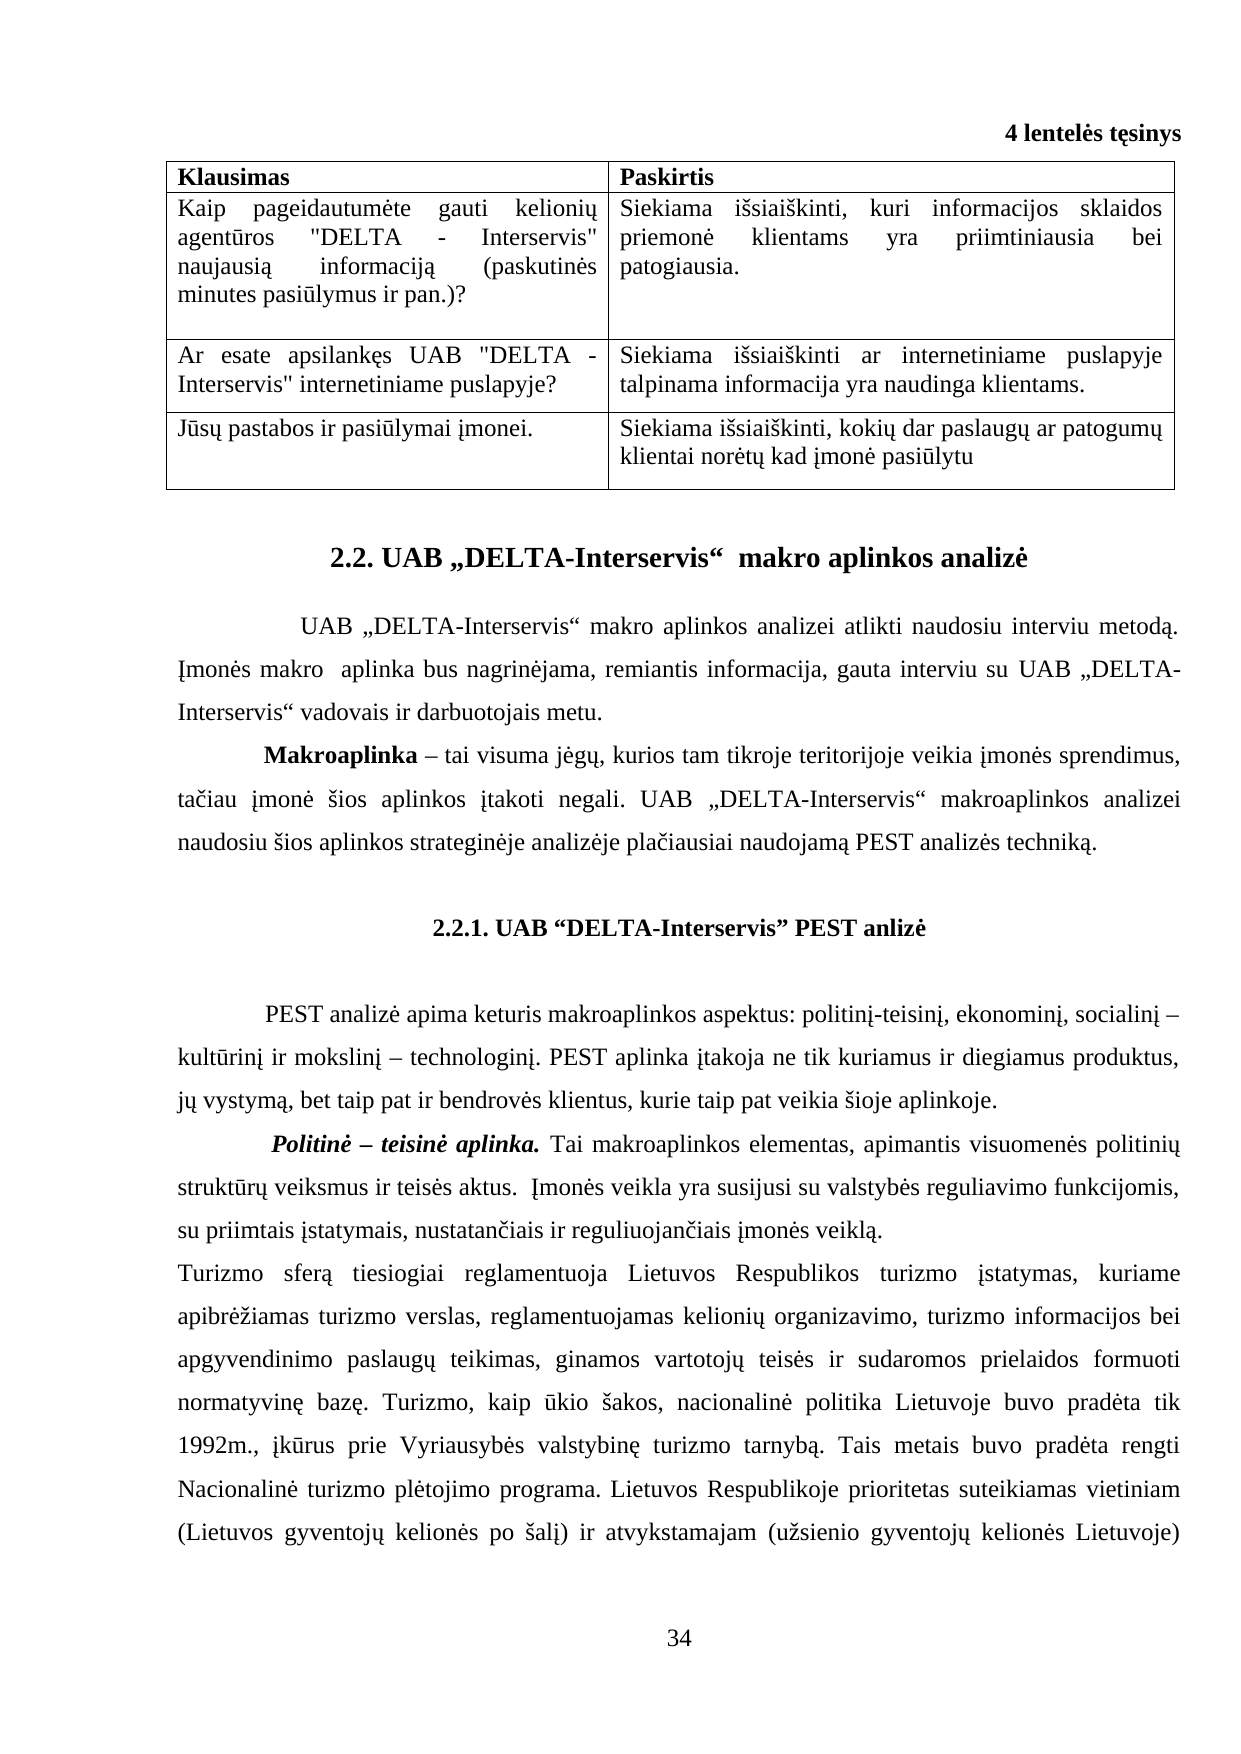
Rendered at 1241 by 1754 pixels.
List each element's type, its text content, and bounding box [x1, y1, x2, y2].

table_header Paskirtis [609, 162, 1174, 192]
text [177, 1258, 1181, 1546]
text 4 lentelės tęsinys [177, 118, 1181, 147]
text 2.2. UAB „DELTA-Interservis“ makro aplinkos analizė [177, 540, 1181, 574]
text Politinė – teisinė aplinka. Tai makroaplinkos elementas, apimantis visuomenės politinių struktūrų veiksmus ir teisės aktus. Įmonės veikla yra susijusi su valstybės reguliavimo funkcijomis, su priimtais įstatymais, nustatančiais ir reguliuojančiais įmonės veiklą. [177, 1129, 1181, 1244]
table_cell Ar esate apsilankęs UAB "DELTA - Interservis" internetiniame puslapyje? [167, 340, 608, 412]
table_cell Siekiama išsiaiškinti ar internetiniame puslapyje talpinama informacija yra naudinga klientams. [609, 340, 1174, 412]
text UAB „DELTA-Interservis“ makro aplinkos analizei atlikti naudosiu interviu metodą. Įmonės makro aplinka bus nagrinėjama, remiantis informacija, gauta interviu su UAB „DELTA-Interservis“ vadovais ir darbuotojais metu. [177, 611, 1181, 726]
table_cell Kaip pageidautumėte gauti kelionių agentūros "DELTA - Interservis" naujausią informaciją (paskutinės minutes pasiūlymus ir pan.)? [167, 193, 608, 339]
table_cell Siekiama išsiaiškinti, kokių dar paslaugų ar patogumų klientai norėtų kad įmonė pasiūlytu [609, 413, 1174, 489]
table_cell Jūsų pastabos ir pasiūlymai įmonei. [167, 413, 608, 489]
text 2.2.1. UAB “DELTA-Interservis” PEST anlizė [177, 913, 1181, 942]
text Makroaplinka – tai visuma jėgų, kurios tam tikroje teritorijoje veikia įmonės sprendimus, tačiau įmonė šios aplinkos įtakoti negali. UAB „DELTA-Interservis“ makroaplinkos analizei naudosiu šios aplinkos strateginėje analizėje plačiausiai naudojamą PEST analizės techniką. [177, 741, 1181, 856]
text PEST analizė apima keturis makroaplinkos aspektus: politinį-teisinį, ekonominį, socialinį – kultūrinį ir mokslinį – technologinį. PEST aplinka įtakoja ne tik kuriamus ir diegiamus produktus, jų vystymą, bet taip pat ir bendrovės klientus, kurie taip pat veikia šioje aplinkoje. [177, 999, 1181, 1114]
table_header Klausimas [167, 162, 608, 192]
table_cell Siekiama išsiaiškinti, kuri informacijos sklaidos priemonė klientams yra priimtiniausia bei patogiausia. [609, 193, 1174, 339]
